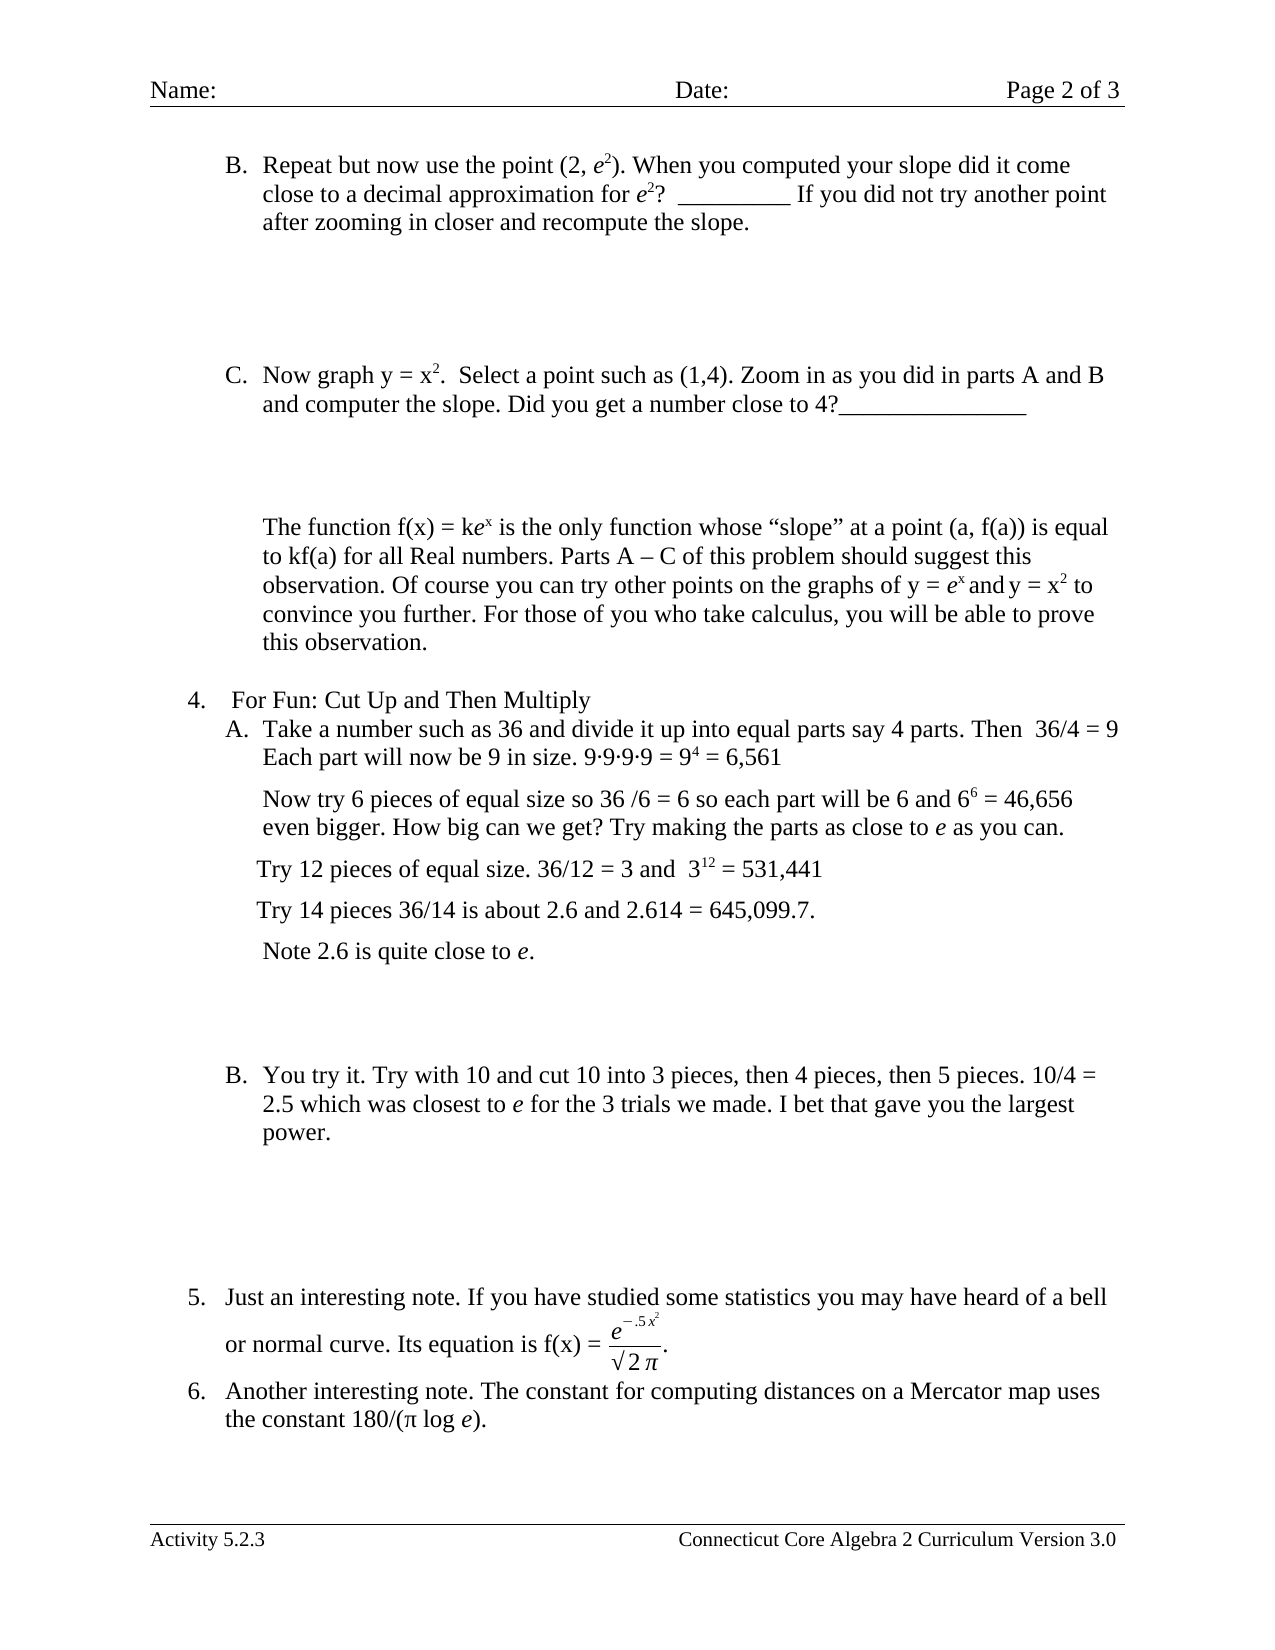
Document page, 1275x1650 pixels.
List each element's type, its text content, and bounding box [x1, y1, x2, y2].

list Just an interesting note. If you have studied some statistics you may have heard of a bell or normal curve. Its equation is f(x) = . [187, 1282, 1125, 1376]
text Try 12 pieces of equal size. 36/12 = 3 and 312 = 531,441 [150, 854, 1125, 882]
text Try 14 pieces 36/14 is about 2.6 and 2.614 = 645,099.7. [150, 895, 1125, 924]
list Now graph y = x2. Select a point such as (1,4). Zoom in as you did in parts A and B and computer the slope. Did you get a number close to 4?_______________ [225, 360, 1125, 417]
list For Fun: Cut Up and Then Multiply [187, 685, 1125, 714]
text Now try 6 pieces of equal size so 36 /6 = 6 so each part will be 6 and 66 = 46,656 even bigger. How big can we get? Try making the parts as close to e as you can. [262, 784, 1125, 841]
list You try it. Try with 10 and cut 10 into 3 pieces, then 4 pieces, then 5 pieces. 10/4 = 2.5 which was closest to e for the 3 trials we made. I bet that gave you the largest power. [225, 1060, 1125, 1146]
list The function f(x) = kex is the only function whose “slope” at a point (a, f(a)) is equal to kf(a) for all Real numbers. Parts A – C of this problem should suggest this observation. Of course you can try other points on the graphs of y = ex and y = x2 to convince you further. For those of you who take calculus, you will be able to prove this observation. [262, 512, 1125, 656]
list Take a number such as 36 and divide it up into equal parts say 4 parts. Then 36/4 = 9 Each part will now be 9 in size. 9∙9∙9∙9 = 94 = 6,561 [225, 714, 1125, 771]
list Repeat but now use the point (2, e2). When you computed your slope did it come close to a decimal approximation for e2? _________ If you did not try another point after zooming in closer and recompute the slope. [225, 150, 1125, 236]
text Note 2.6 is quite close to e. [150, 936, 1125, 965]
list Another interesting note. The constant for computing distances on a Mercator map uses the constant 180/(π log e). [187, 1376, 1125, 1433]
